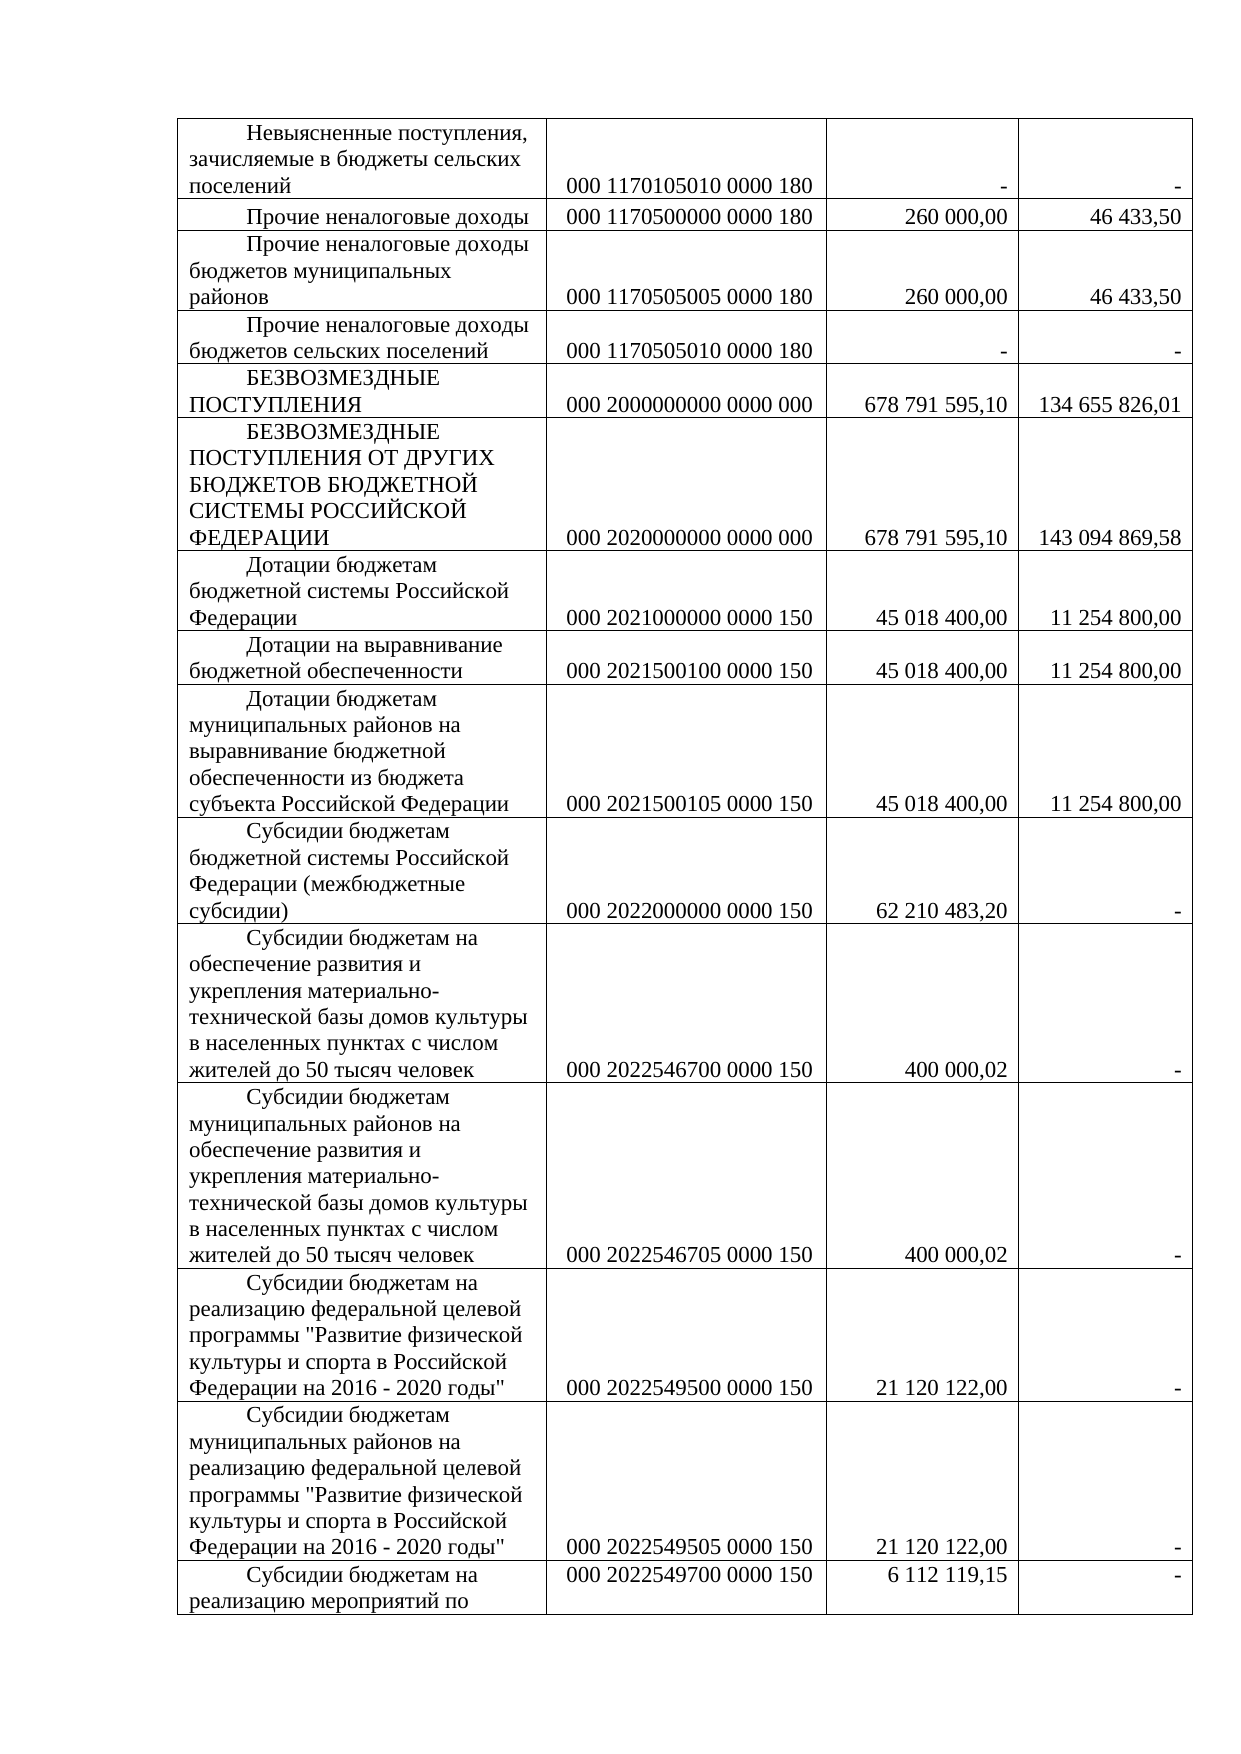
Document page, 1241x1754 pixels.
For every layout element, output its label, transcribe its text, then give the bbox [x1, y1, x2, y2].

table_cell 678 791 595,10 [827, 418, 1018, 550]
table_cell БЕЗВОЗМЕЗДНЫЕ ПОСТУПЛЕНИЯ ОТ ДРУГИХ БЮДЖЕТОВ БЮДЖЕТНОЙ СИСТЕМЫ РОССИЙСКОЙ ФЕДЕРАЦИИ [178, 418, 546, 550]
table_cell 21 120 122,00 [827, 1402, 1018, 1560]
table_cell 000 2022546700 0000 150 [547, 924, 826, 1082]
table_cell - [1019, 1561, 1192, 1613]
table_cell 678 791 595,10 [827, 364, 1018, 417]
table_cell Прочие неналоговые доходы бюджетов сельских поселений [178, 311, 546, 363]
table_cell - [1019, 1269, 1192, 1401]
table_cell 11 254 800,00 [1019, 685, 1192, 817]
table_cell 000 2021500100 0000 150 [547, 631, 826, 684]
table_cell 11 254 800,00 [1019, 631, 1192, 684]
table_cell БЕЗВОЗМЕЗДНЫЕ ПОСТУПЛЕНИЯ [178, 364, 546, 417]
table_cell 000 2022549505 0000 150 [547, 1402, 826, 1560]
table_cell 46 433,50 [1019, 231, 1192, 309]
table_cell - [1019, 311, 1192, 363]
table_cell 000 2000000000 0000 000 [547, 364, 826, 417]
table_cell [547, 1561, 826, 1613]
table_cell 000 2022000000 0000 150 [547, 818, 826, 923]
table_cell 400 000,02 [827, 924, 1018, 1082]
table_cell 000 1170500000 0000 180 [547, 199, 826, 229]
table_cell 21 120 122,00 [827, 1269, 1018, 1401]
table_cell 45 018 400,00 [827, 685, 1018, 817]
table_cell - [1019, 1402, 1192, 1560]
table_cell 000 1170505010 0000 180 [547, 311, 826, 363]
table_cell 134 655 826,01 [1019, 364, 1192, 417]
table_cell - [827, 311, 1018, 363]
table_cell Субсидии бюджетам муниципальных районов на обеспечение развития и укрепления материально-технической базы домов культуры в населенных пунктах с числом жителей до 50 тысяч человек [178, 1083, 546, 1268]
table_cell Субсидии бюджетам на реализацию федеральной целевой программы "Развитие физической культуры и спорта в Российской Федерации на 2016 - 2020 годы" [178, 1269, 546, 1401]
table_cell - [1019, 818, 1192, 923]
table_cell Прочие неналоговые доходы бюджетов муниципальных районов [178, 231, 546, 309]
table_cell Дотации на выравнивание бюджетной обеспеченности [178, 631, 546, 684]
table_cell 000 2021000000 0000 150 [547, 551, 826, 630]
table_cell - [1019, 924, 1192, 1082]
table_cell Прочие неналоговые доходы [178, 199, 546, 229]
table_cell Дотации бюджетам бюджетной системы Российской Федерации [178, 551, 546, 630]
table_cell 45 018 400,00 [827, 551, 1018, 630]
table_cell - [827, 119, 1018, 198]
table_cell 000 1170105010 0000 180 [547, 119, 826, 198]
table_cell Дотации бюджетам муниципальных районов на выравнивание бюджетной обеспеченности из бюджета субъекта Российской Федерации [178, 685, 546, 817]
table_cell - [1019, 1083, 1192, 1268]
table_cell Субсидии бюджетам на обеспечение развития и укрепления материально-технической базы домов культуры в населенных пунктах с числом жителей до 50 тысяч человек [178, 924, 546, 1082]
table_cell 000 2020000000 0000 000 [547, 418, 826, 550]
table_cell 45 018 400,00 [827, 631, 1018, 684]
table_cell 000 1170505005 0000 180 [547, 231, 826, 309]
table_cell - [1019, 119, 1192, 198]
table_cell 143 094 869,58 [1019, 418, 1192, 550]
table_cell 46 433,50 [1019, 199, 1192, 229]
table_cell 260 000,00 [827, 231, 1018, 309]
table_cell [178, 1561, 546, 1613]
table_cell 000 2021500105 0000 150 [547, 685, 826, 817]
table_cell Субсидии бюджетам бюджетной системы Российской Федерации (межбюджетные субсидии) [178, 818, 546, 923]
table_cell 260 000,00 [827, 199, 1018, 229]
table_cell 11 254 800,00 [1019, 551, 1192, 630]
table_cell 000 2022546705 0000 150 [547, 1083, 826, 1268]
table_cell 6 112 119,15 [827, 1561, 1018, 1613]
table_cell 62 210 483,20 [827, 818, 1018, 923]
table_cell Субсидии бюджетам муниципальных районов на реализацию федеральной целевой программы "Развитие физической культуры и спорта в Российской Федерации на 2016 - 2020 годы" [178, 1402, 546, 1560]
table_cell 400 000,02 [827, 1083, 1018, 1268]
table_cell 000 2022549500 0000 150 [547, 1269, 826, 1401]
table_cell Невыясненные поступления, зачисляемые в бюджеты сельских поселений [178, 119, 546, 198]
